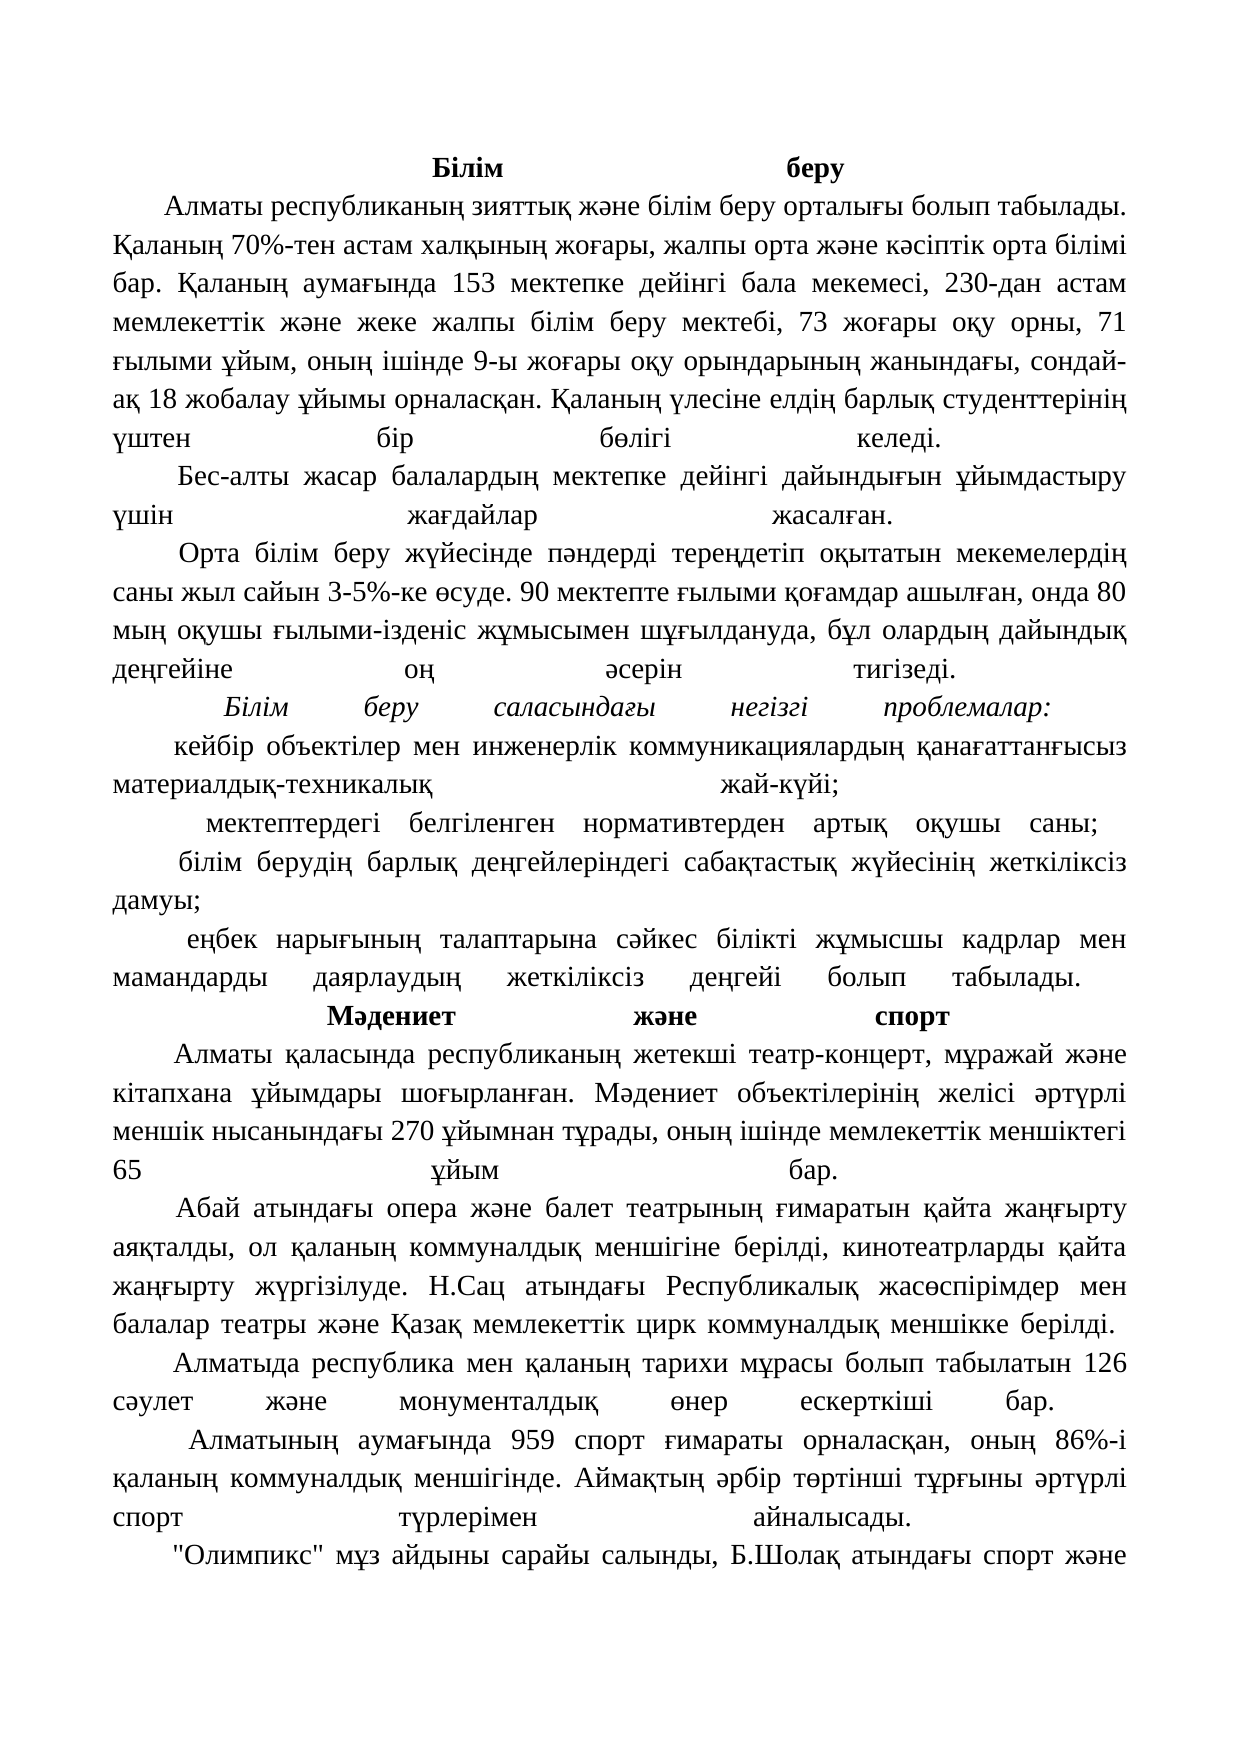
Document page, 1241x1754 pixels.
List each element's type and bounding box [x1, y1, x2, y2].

text [112, 150, 1128, 1571]
